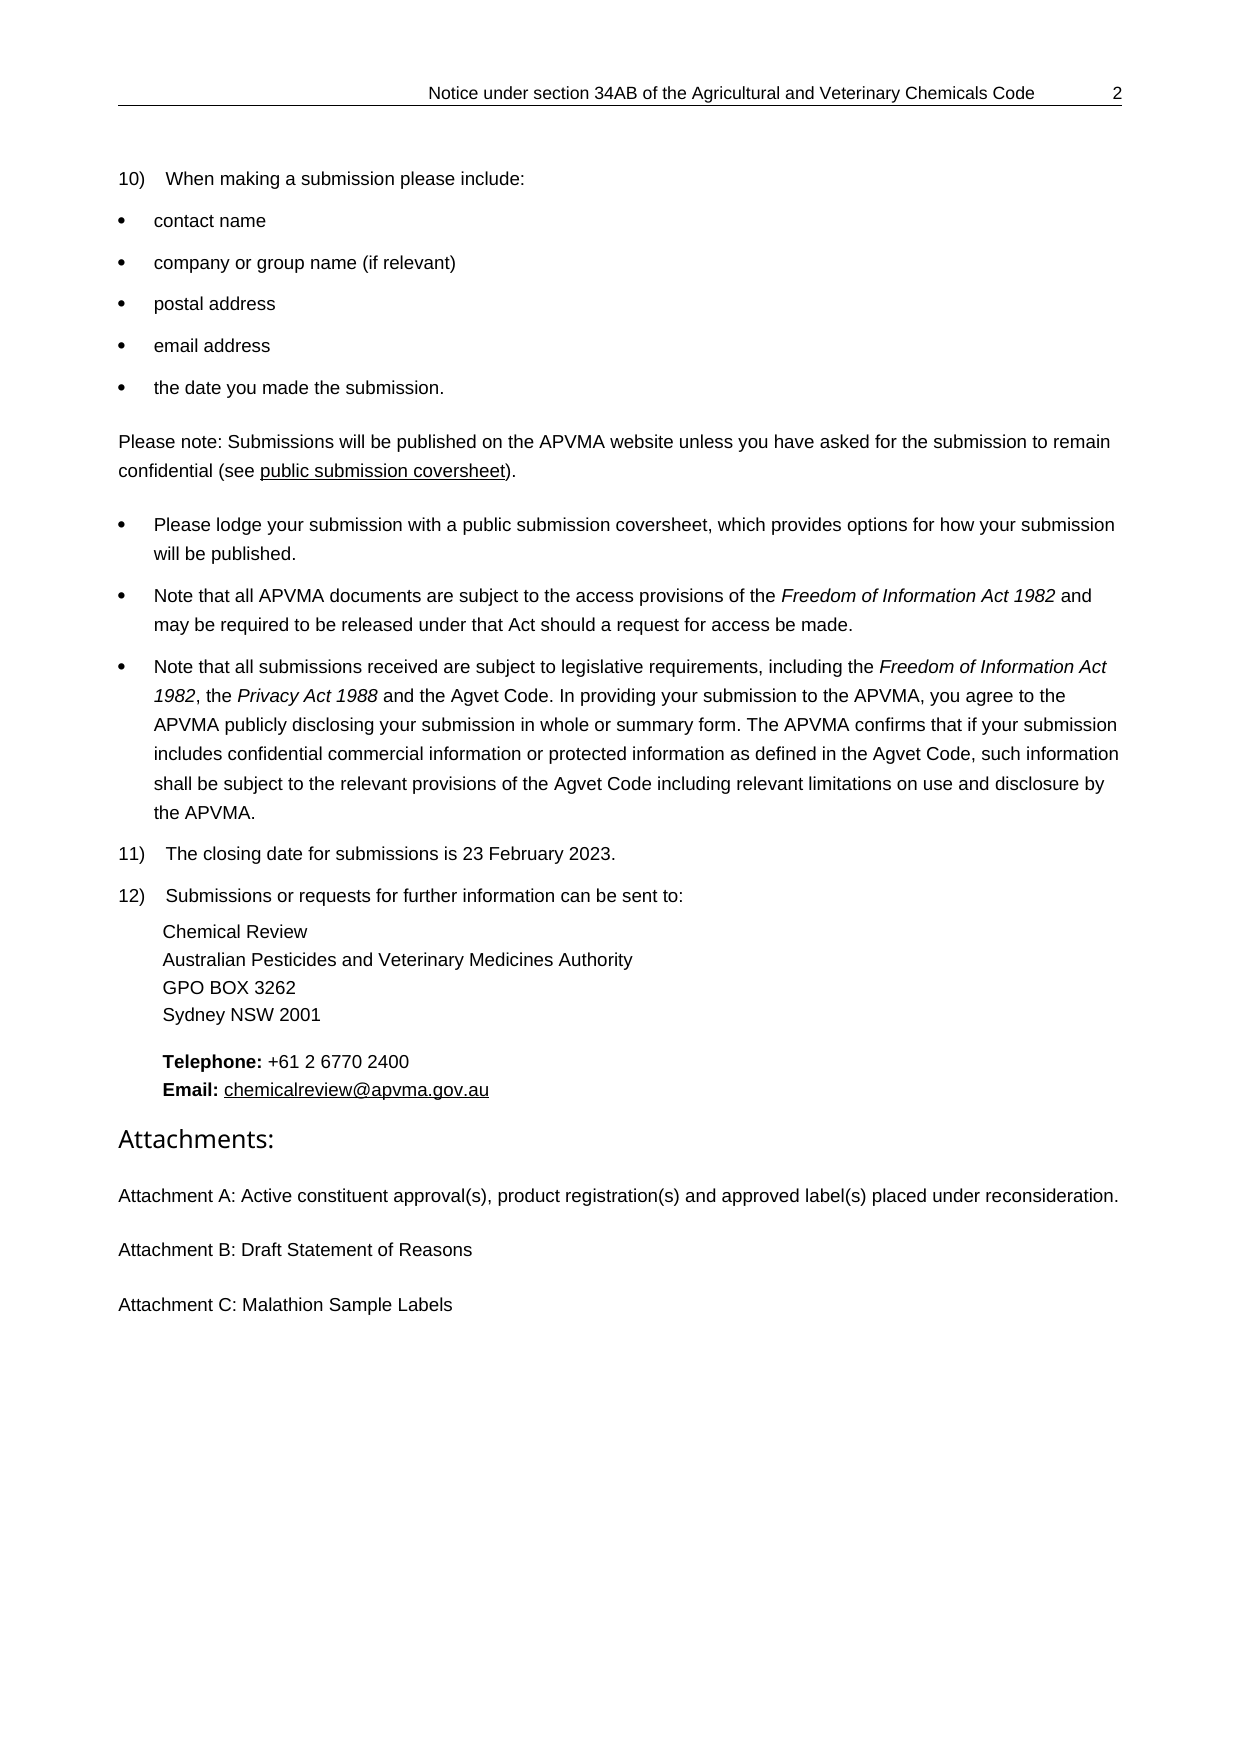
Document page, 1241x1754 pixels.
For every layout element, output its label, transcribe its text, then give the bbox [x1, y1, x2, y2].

text GPO BOX 3262 [162, 976, 1122, 998]
text Australian Pesticides and Veterinary Medicines Authority [162, 949, 1122, 970]
text Attachment C: Malathion Sample Labels [118, 1288, 1122, 1317]
text Chemical Review [162, 921, 1122, 942]
list Note that all submissions received are subject to legislative requirements, including the Freedom of Information Act 1982, the Privacy Act 1988 and the Agvet Code. In providing your submission to the APVMA, you agree to the APVMA publicly disclosing your submission in whole or summary form. The APVMA confirms that if your submission includes confidential commercial information or protected information as defined in the Agvet Code, such information shall be subject to the relevant provisions of the Agvet Code including relevant limitations on use and disclosure by the APVMA. [118, 650, 1122, 825]
subtitle Attachments: [118, 1125, 1122, 1154]
text Sydney NSW 2001 [162, 1004, 1122, 1026]
list postal address [118, 287, 1122, 317]
text Email: chemicalreview@apvma.gov.au [162, 1079, 1122, 1100]
text Attachment A: Active constituent approval(s), product registration(s) and approved label(s) placed under reconsideration. [118, 1179, 1122, 1208]
list The closing date for submissions is 23 February 2023. [118, 837, 1122, 867]
text Telephone: +61 2 6770 2400 [162, 1051, 1122, 1072]
text Attachment B: Draft Statement of Reasons [118, 1233, 1122, 1263]
list When making a submission please include: [118, 162, 1122, 192]
list email address [118, 329, 1122, 358]
list Note that all APVMA documents are subject to the access provisions of the Freedom of Information Act 1982 and may be required to be released under that Act should a request for access be made. [118, 579, 1122, 637]
list the date you made the submission. [118, 371, 1122, 400]
text Please note: Submissions will be published on the APVMA website unless you have asked for the submission to remain confidential (see public submission coversheet). [118, 425, 1122, 483]
list Submissions or requests for further information can be sent to: [118, 879, 1122, 908]
list contact name [118, 204, 1122, 233]
list company or group name (if relevant) [118, 246, 1122, 275]
list Please lodge your submission with a public submission coversheet, which provides options for how your submission will be published. [118, 508, 1122, 567]
